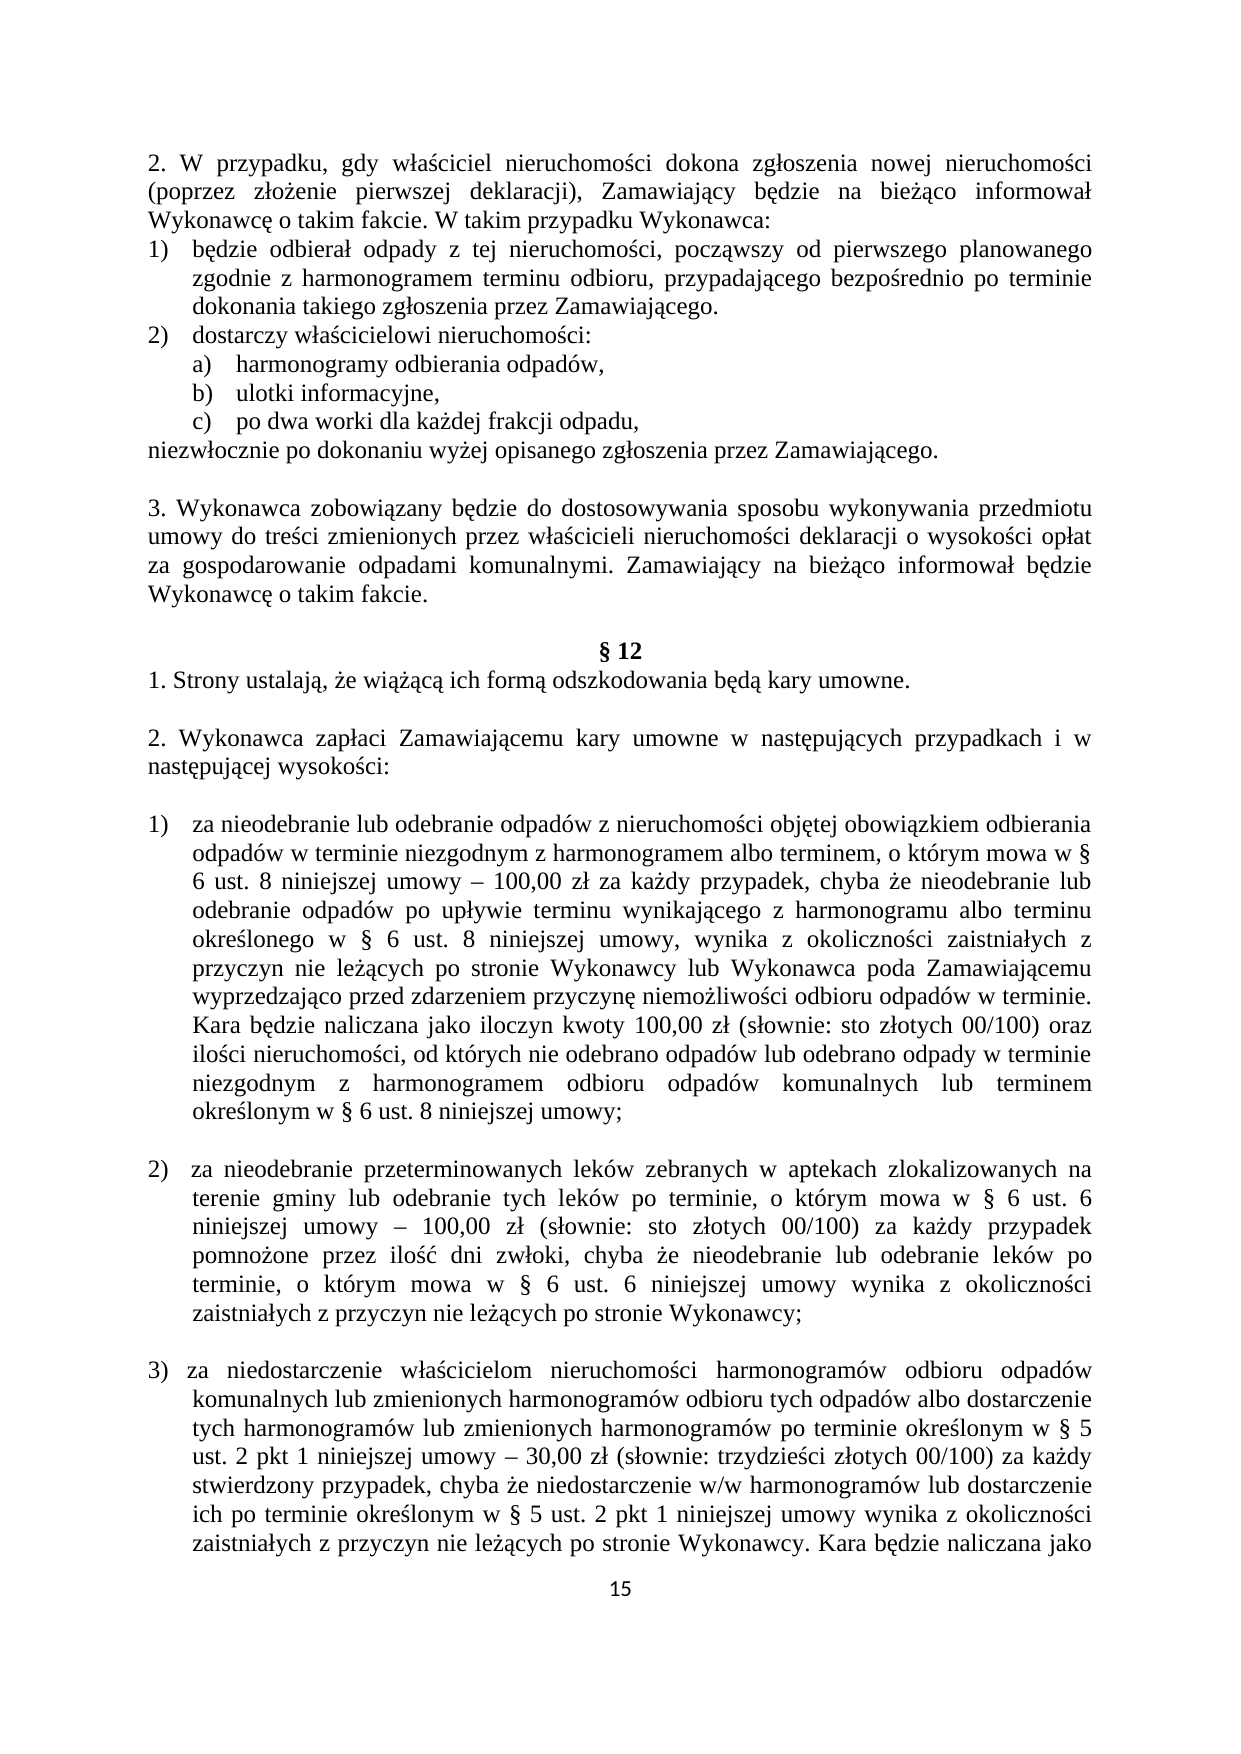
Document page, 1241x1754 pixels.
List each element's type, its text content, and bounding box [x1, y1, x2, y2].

list będzie odbierał odpady z tej nieruchomości, począwszy od pierwszego planowanego zgodnie z harmonogramem terminu odbioru, przypadającego bezpośrednio po terminie dokonania takiego zgłoszenia przez Zamawiającego. [148, 234, 1093, 320]
text § 12 [148, 636, 1093, 665]
list 2) za nieodebranie przeterminowanych leków zebranych w aptekach zlokalizowanych na terenie gminy lub odebranie tych leków po terminie, o którym mowa w § 6 ust. 6 niniejszej umowy – 100,00 zł (słownie: sto złotych 00/100) za każdy przypadek pomnożone przez ilość dni zwłoki, chyba że nieodebranie lub odebranie leków po terminie, o którym mowa w § 6 ust. 6 niniejszej umowy wynika z okoliczności zaistniałych z przyczyn nie leżących po stronie Wykonawcy; [148, 1154, 1093, 1326]
list niezwłocznie po dokonaniu wyżej opisanego zgłoszenia przez Zamawiającego. [148, 435, 1093, 464]
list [148, 1355, 1093, 1556]
list ulotki informacyjne, [192, 378, 1093, 406]
list za nieodebranie lub odebranie odpadów z nieruchomości objętej obowiązkiem odbierania odpadów w terminie niezgodnym z harmonogramem albo terminem, o którym mowa w § 6 ust. 8 niniejszej umowy – 100,00 zł za każdy przypadek, chyba że nieodebranie lub odebranie odpadów po upływie terminu wynikającego z harmonogramu albo terminu określonego w § 6 ust. 8 niniejszej umowy, wynika z okoliczności zaistniałych z przyczyn nie leżących po stronie Wykonawcy lub Wykonawca poda Zamawiającemu wyprzedzająco przed zdarzeniem przyczynę niemożliwości odbioru odpadów w terminie. Kara będzie naliczana jako iloczyn kwoty 100,00 zł (słownie: sto złotych 00/100) oraz ilości nieruchomości, od których nie odebrano odpadów lub odebrano odpady w terminie niezgodnym z harmonogramem odbioru odpadów komunalnych lub terminem określonym w § 6 ust. 8 niniejszej umowy; [148, 809, 1093, 1125]
list dostarczy właścicielowi nieruchomości: [148, 320, 1093, 349]
list harmonogramy odbierania odpadów, [192, 349, 1093, 378]
list 1. Strony ustalają, że wiążącą ich formą odszkodowania będą kary umowne. [148, 665, 1093, 694]
list 3. Wykonawca zobowiązany będzie do dostosowywania sposobu wykonywania przedmiotu umowy do treści zmienionych przez właścicieli nieruchomości deklaracji o wysokości opłat za gospodarowanie odpadami komunalnymi. Zamawiający na bieżąco informował będzie Wykonawcę o takim fakcie. [148, 493, 1093, 608]
list 2. Wykonawca zapłaci Zamawiającemu kary umowne w następujących przypadkach i w następującej wysokości: [148, 723, 1093, 780]
list 2. W przypadku, gdy właściciel nieruchomości dokona zgłoszenia nowej nieruchomości (poprzez złożenie pierwszej deklaracji), Zamawiający będzie na bieżąco informował Wykonawcę o takim fakcie. W takim przypadku Wykonawca: [148, 148, 1093, 234]
list po dwa worki dla każdej frakcji odpadu, [192, 406, 1093, 435]
